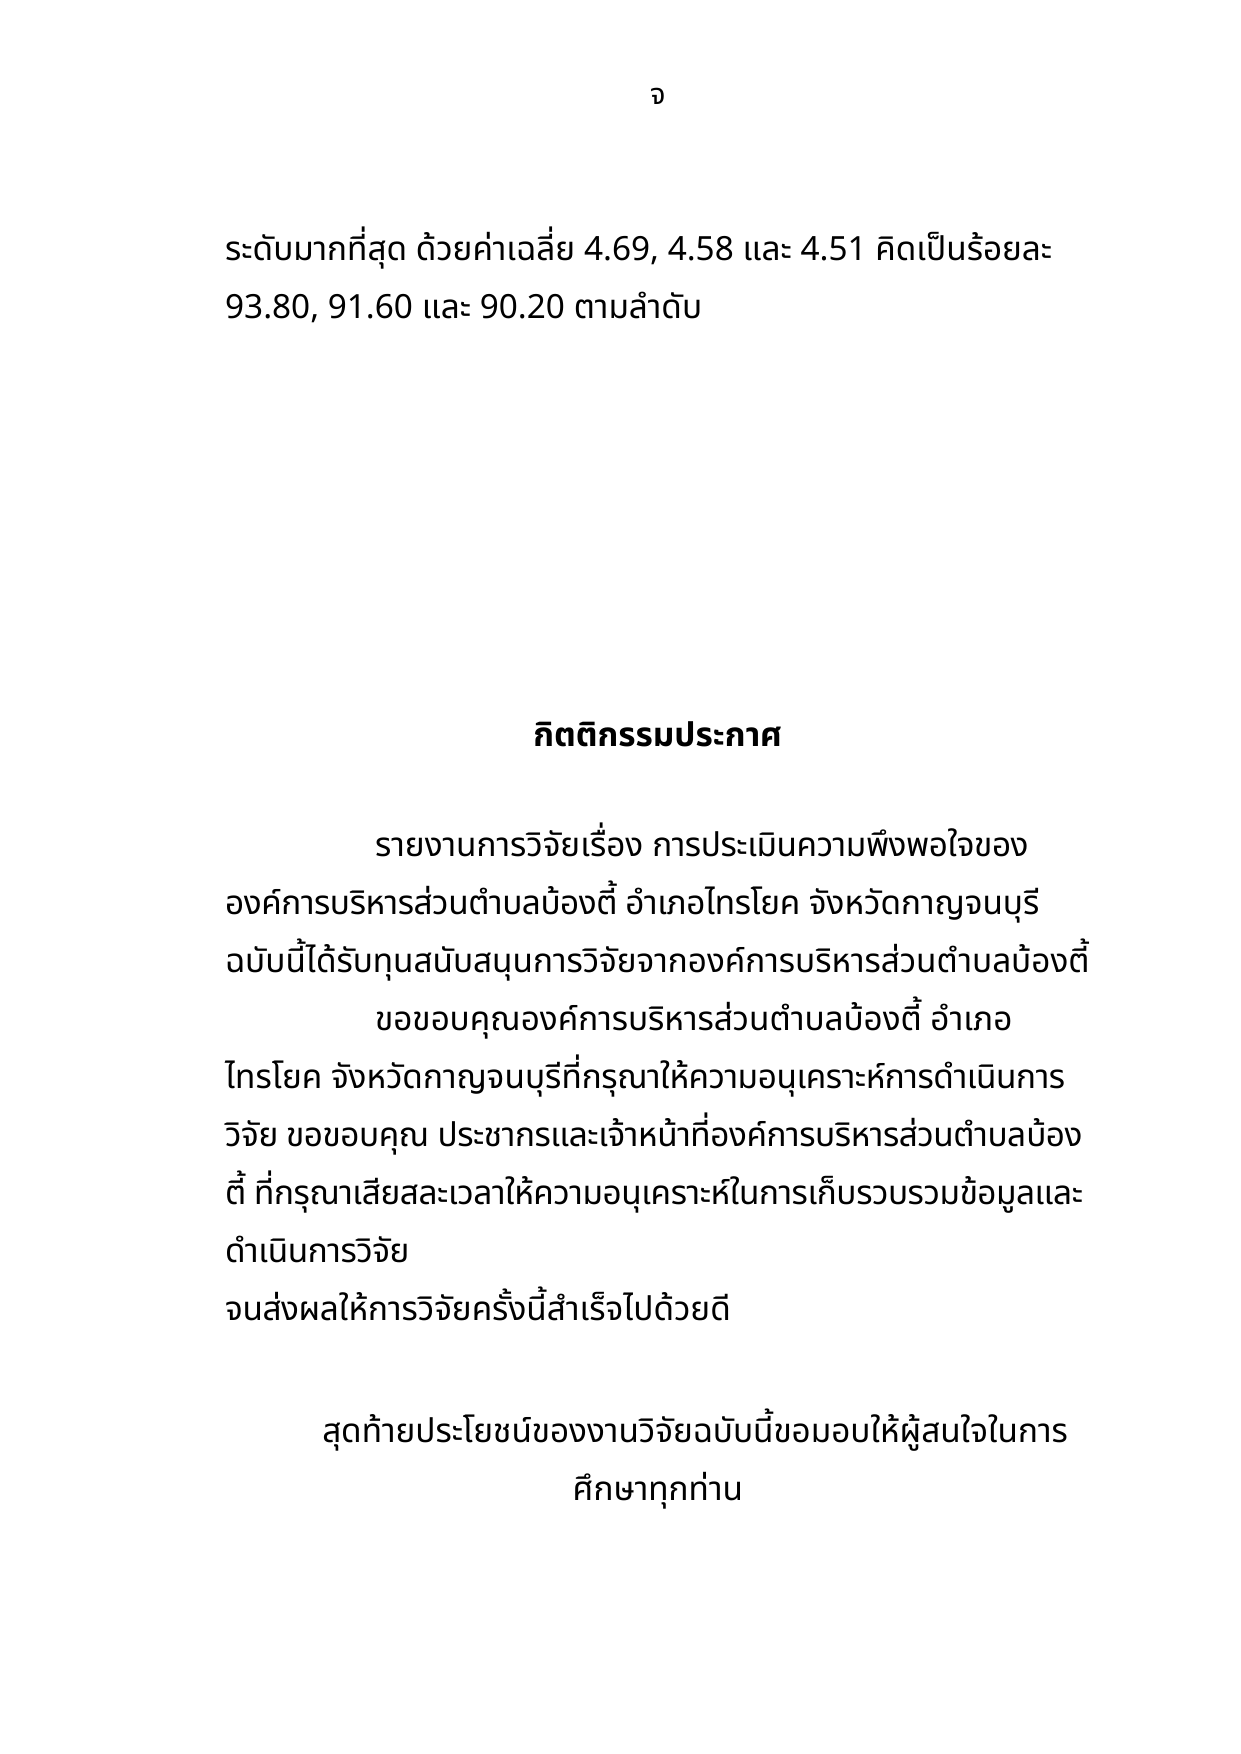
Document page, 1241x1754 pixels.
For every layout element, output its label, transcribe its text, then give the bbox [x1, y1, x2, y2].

text รายงานการวิจัยเรื่อง การประเมินความพึงพอใจขององค์การบริหารส่วนตำบลบ้องตี้ อำเภอไทรโยค จังหวัดกาญจนบุรี ฉบับนี้ได้รับทุนสนับสนุนการวิจัยจากองค์การบริหารส่วนตำบลบ้องตี้ [225, 821, 1090, 988]
text ขอขอบคุณองค์การบริหารส่วนตำบลบ้องตี้ อำเภอไทรโยค จังหวัดกาญจนบุรีที่กรุณาให้ความอนุเคราะห์การดำเนินการวิจัย ขอขอบคุณ ประชากรและเจ้าหน้าที่องค์การบริหารส่วนตำบลบ้องตี้ ที่กรุณาเสียสละเวลาให้ความอนุเคราะห์ในการเก็บรวบรวมข้อมูลและดำเนินการวิจัย จนส่งผลให้การวิจัยครั้งนี้สำเร็จไปด้วยดี [225, 995, 1090, 1335]
text สุดท้ายประโยชน์ของงานวิจัยฉบับนี้ขอมอบให้ผู้สนใจในการศึกษาทุกท่าน [225, 1407, 1090, 1516]
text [225, 225, 1090, 334]
text กิตติกรรมประกาศ [225, 711, 1090, 762]
